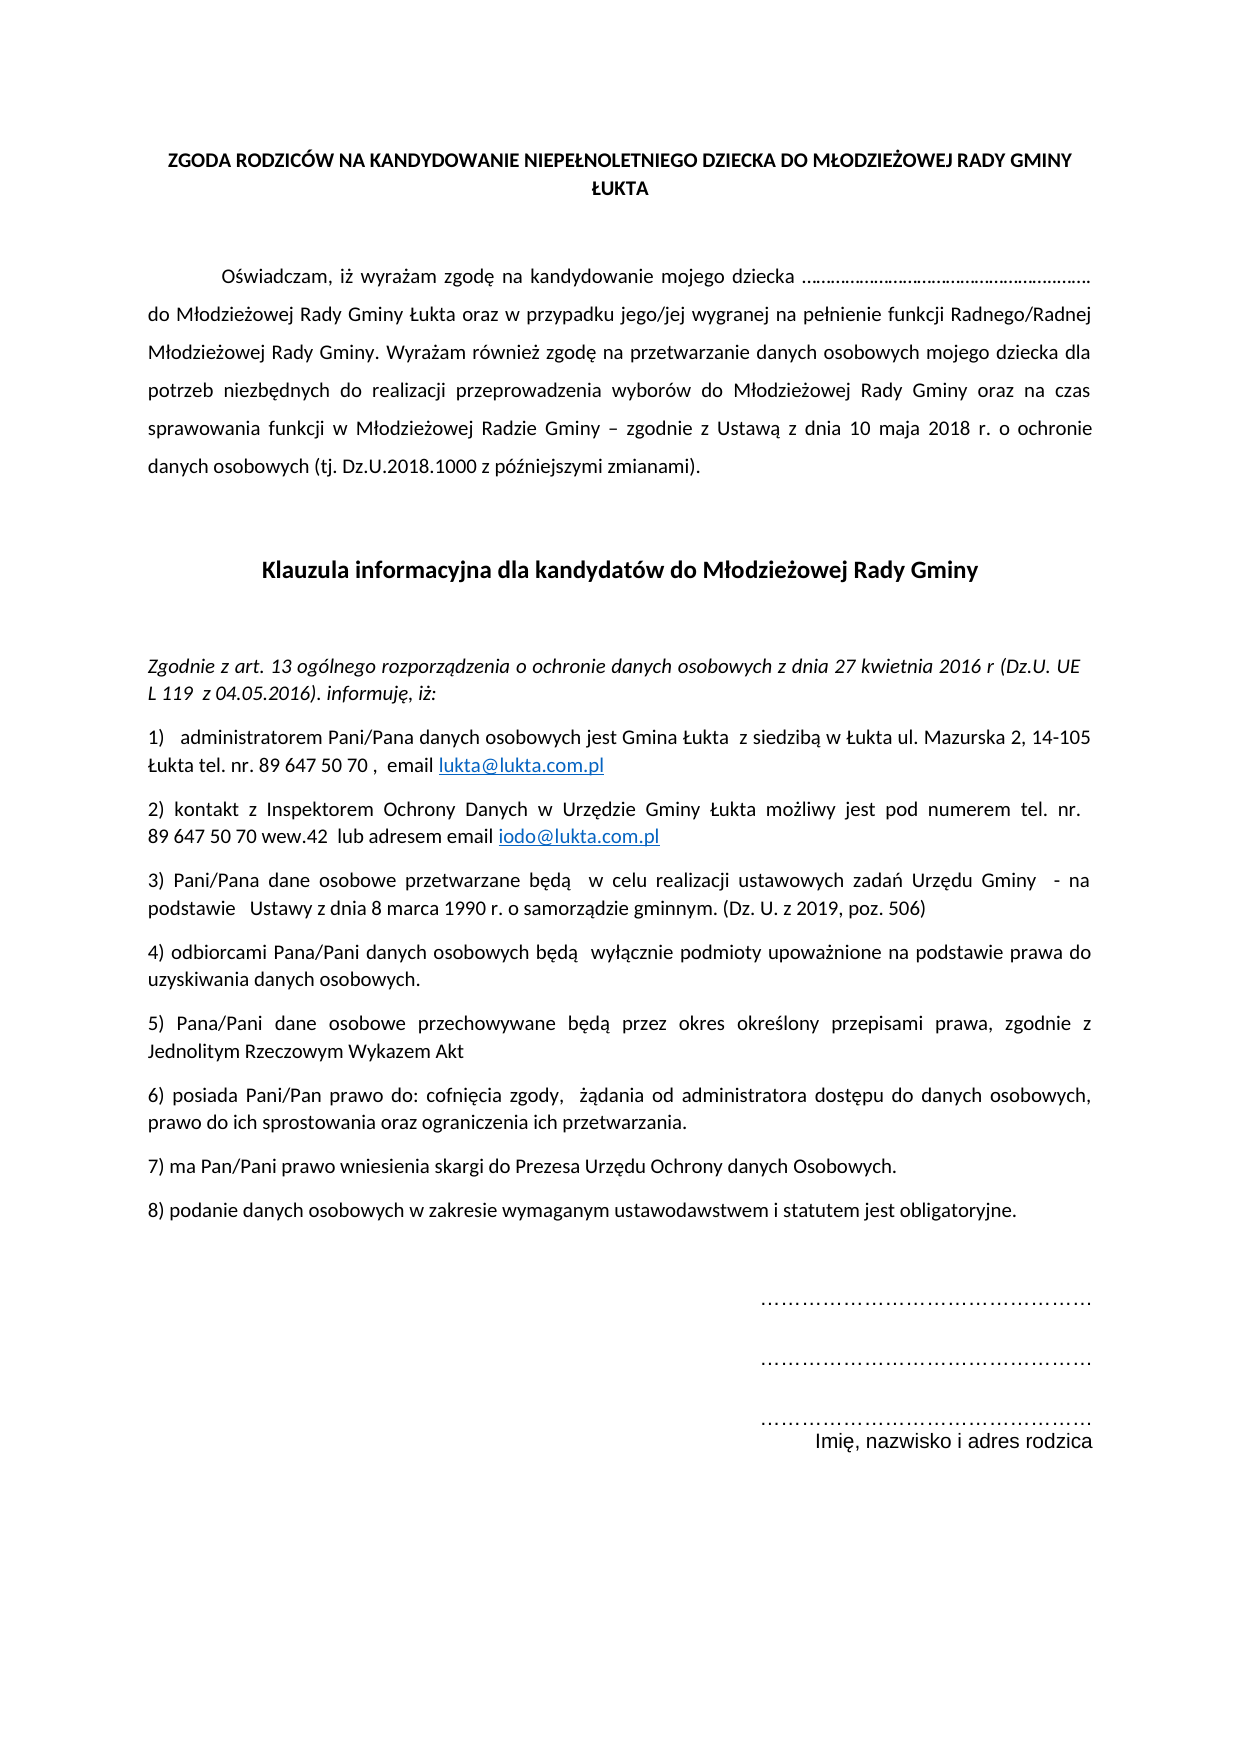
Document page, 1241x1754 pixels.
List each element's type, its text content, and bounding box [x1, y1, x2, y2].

text ………………………………………… [148, 1405, 1093, 1429]
text 4) odbiorcami Pana/Pani danych osobowych będą wyłącznie podmioty upoważnione na podstawie prawa do uzyskiwania danych osobowych. [148, 939, 1093, 992]
text 3) Pani/Pana dane osobowe przetwarzane będą w celu realizacji ustawowych zadań Urzędu Gminy - na podstawie Ustawy z dnia 8 marca 1990 r. o samorządzie gminnym. (Dz. U. z 2019, poz. 506) [148, 867, 1093, 920]
text 7) ma Pan/Pani prawo wniesienia skargi do Prezesa Urzędu Ochrony danych Osobowych. [148, 1153, 1093, 1179]
text 8) podanie danych osobowych w zakresie wymaganym ustawodawstwem i statutem jest obligatoryjne. [148, 1197, 1093, 1223]
text ZGODA RODZICÓW NA KANDYDOWANIE NIEPEŁNOLETNIEGO DZIECKA DO MŁODZIEŻOWEJ RADY GMINY ŁUKTA [148, 148, 1093, 200]
text 6) posiada Pani/Pan prawo do: cofnięcia zgody, żądania od administratora dostępu do danych osobowych, prawo do ich sprostowania oraz ograniczenia ich przetwarzania. [148, 1082, 1093, 1135]
text Zgodnie z art. 13 ogólnego rozporządzenia o ochronie danych osobowych z dnia 27 kwietnia 2016 r (Dz.U. UE L 119 z 04.05.2016). informuję, iż: [148, 653, 1093, 706]
text ………………………………………… [148, 1286, 1093, 1309]
text Oświadczam, iż wyrażam zgodę na kandydowanie mojego dziecka ……………………………………………..……. do Młodzieżowej Rady Gminy Łukta oraz w przypadku jego/jej wygranej na pełnienie funkcji Radnego/Radnej Młodzieżowej Rady Gminy. Wyrażam również zgodę na przetwarzanie danych osobowych mojego dziecka dla potrzeb niezbędnych do realizacji przeprowadzenia wyborów do Młodzieżowej Rady Gminy oraz na czas sprawowania funkcji w Młodzieżowej Radzie Gminy – zgodnie z Ustawą z dnia 10 maja 2018 r. o ochronie danych osobowych (tj. Dz.U.2018.1000 z późniejszymi zmianami). [148, 263, 1093, 479]
text Klauzula informacyjna dla kandydatów do Młodzieżowej Rady Gminy [148, 554, 1093, 584]
text ………………………………………… [148, 1345, 1093, 1369]
text Imię, nazwisko i adres rodzica [148, 1429, 1093, 1453]
text 5) Pana/Pani dane osobowe przechowywane będą przez okres określony przepisami prawa, zgodnie z Jednolitym Rzeczowym Wykazem Akt [148, 1010, 1093, 1063]
text 1) administratorem Pani/Pana danych osobowych jest Gmina Łukta z siedzibą w Łukta ul. Mazurska 2, 14-105 Łukta tel. nr. 89 647 50 70 , email lukta@lukta.com.pl [148, 724, 1093, 777]
text 2) kontakt z Inspektorem Ochrony Danych w Urzędzie Gminy Łukta możliwy jest pod numerem tel. nr. 89 647 50 70 wew.42 lub adresem email iodo@lukta.com.pl [148, 796, 1093, 849]
